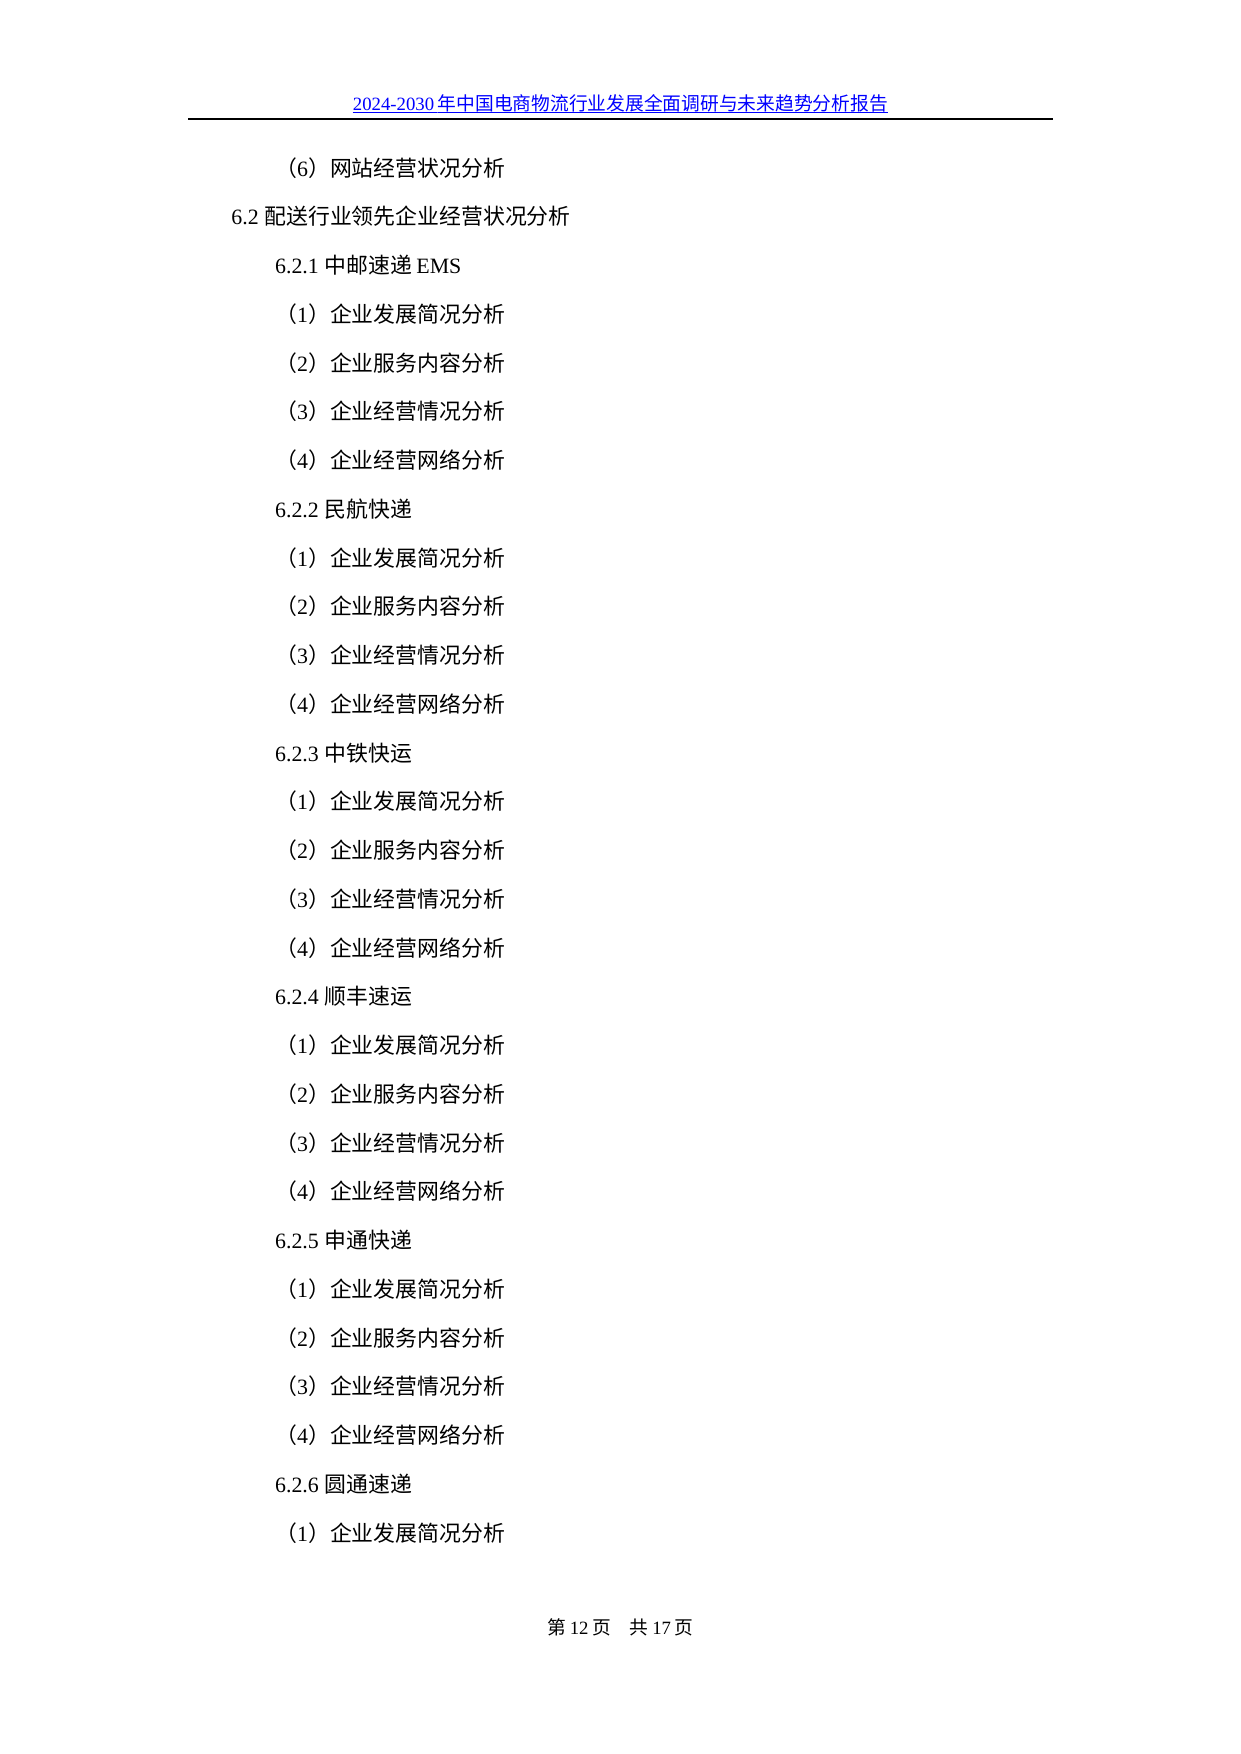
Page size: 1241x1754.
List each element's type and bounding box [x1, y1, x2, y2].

text [187, 150, 1053, 1548]
